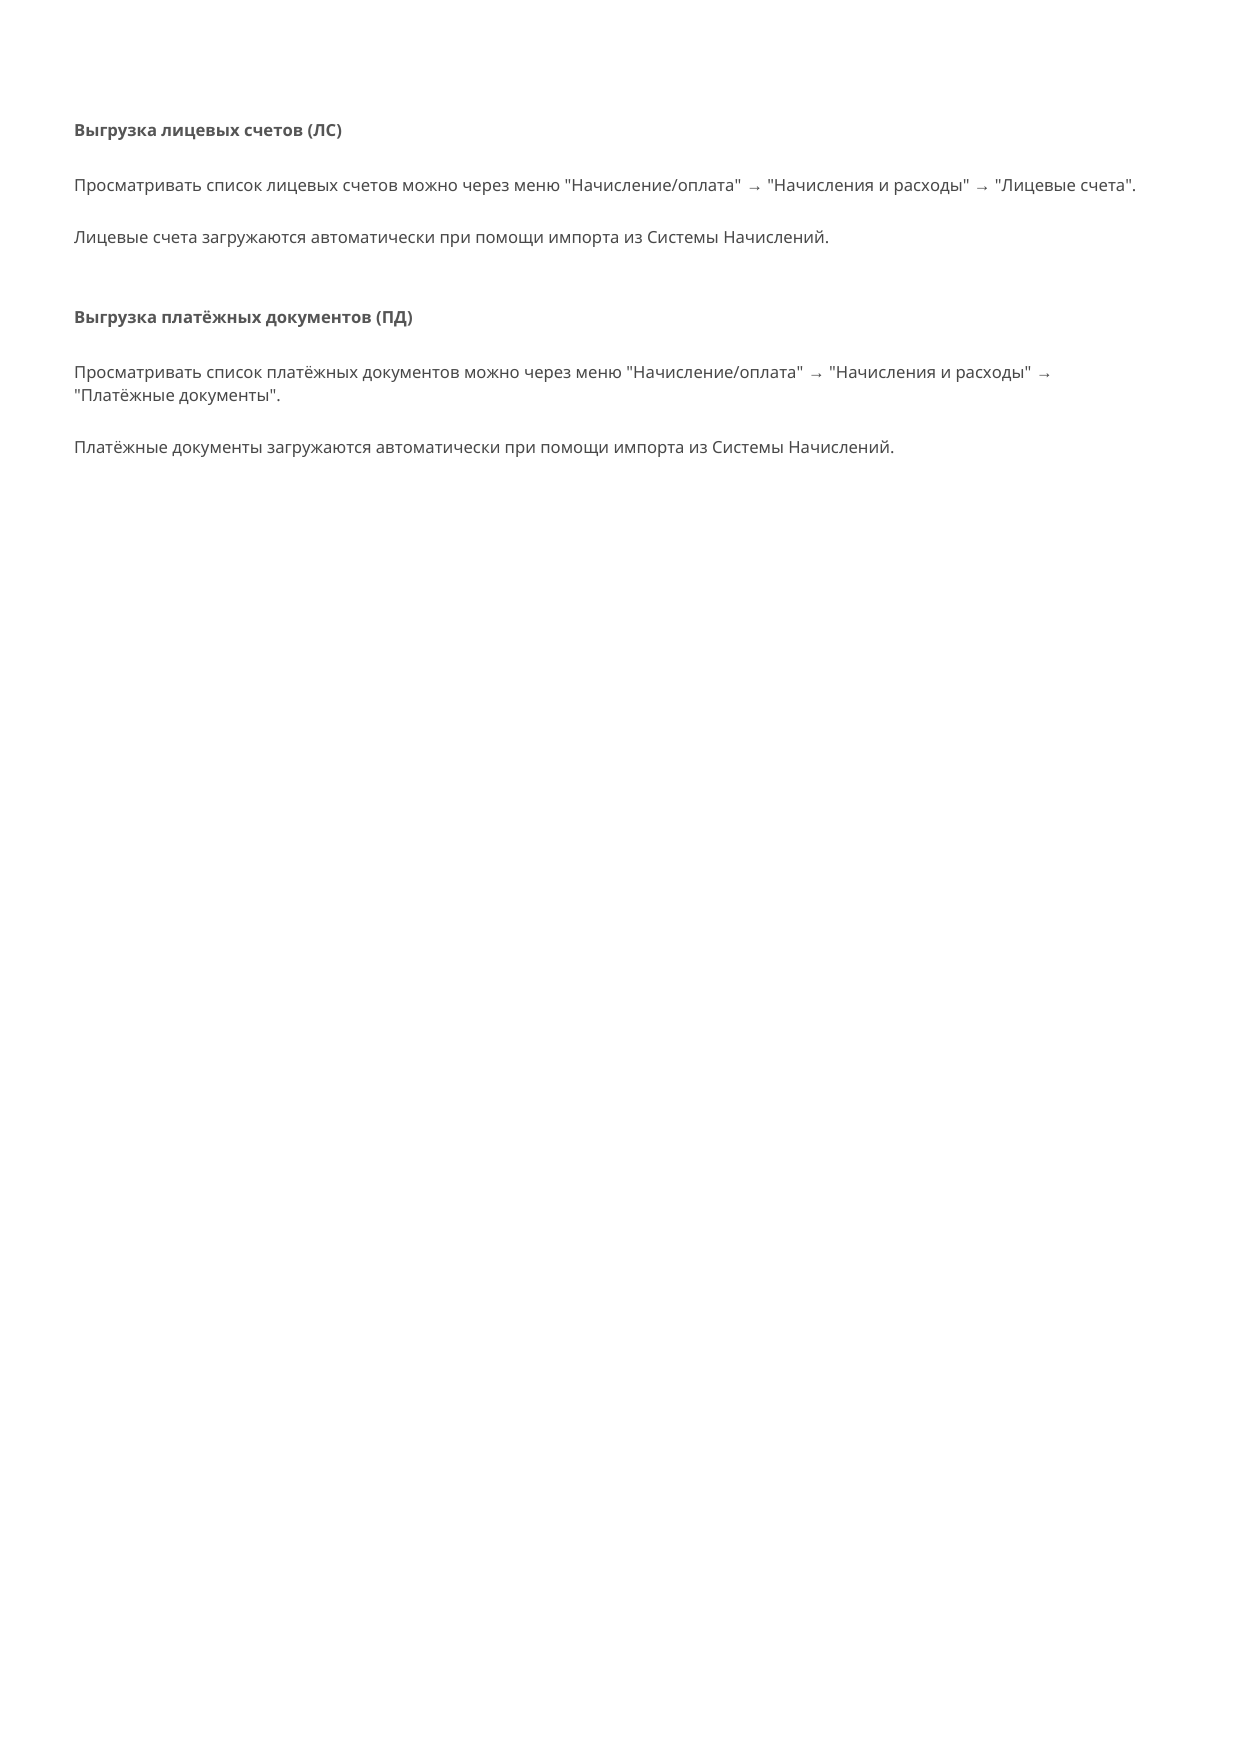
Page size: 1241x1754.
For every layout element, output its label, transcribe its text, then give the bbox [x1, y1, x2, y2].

text Платёжные документы загружаются автоматически при помощи импорта из Системы Начислений. [74, 436, 1152, 487]
text Просматривать список лицевых счетов можно через меню "Начисление/оплата" → "Начисления и расходы" → "Лицевые счета". [74, 173, 1152, 196]
text Лицевые счета загружаются автоматически при помощи импорта из Системы Начислений. [74, 225, 1152, 277]
subtitle Выгрузка платёжных документов (ПД) [74, 306, 1152, 328]
text Просматривать список платёжных документов можно через меню "Начисление/оплата" → "Начисления и расходы" → "Платёжные документы". [74, 361, 1152, 406]
subtitle Выгрузка лицевых счетов (ЛС) [74, 118, 1152, 141]
